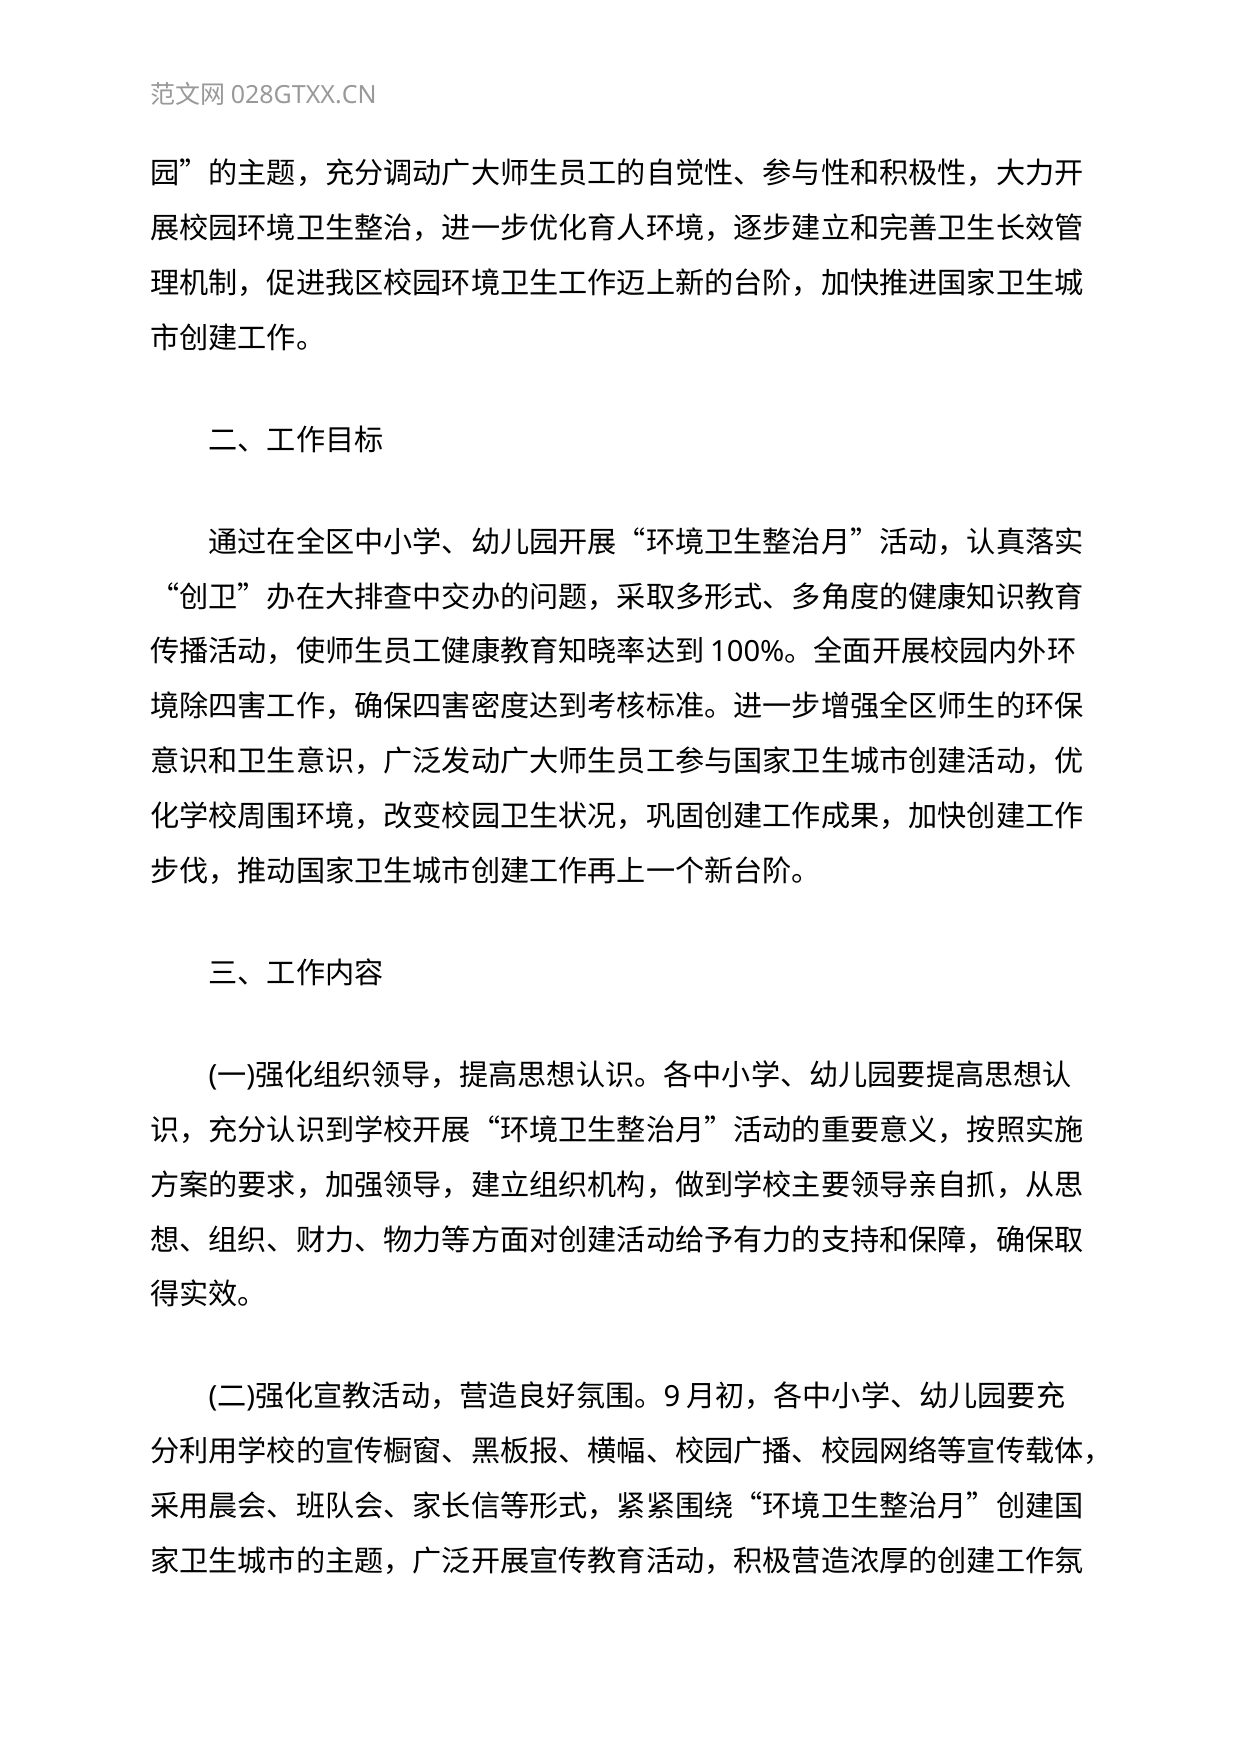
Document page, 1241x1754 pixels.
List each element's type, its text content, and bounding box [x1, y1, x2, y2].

text 通过在全区中小学、幼儿园开展“环境卫生整治月”活动，认真落实“创卫”办在大排查中交办的问题，采取多形式、多角度的健康知识教育传播活动，使师生员工健康教育知晓率达到100%。全面开展校园内外环境除四害工作，确保四害密度达到考核标准。进一步增强全区师生的环保意识和卫生意识，广泛发动广大师生员工参与国家卫生城市创建活动，优化学校周围环境，改变校园卫生状况，巩固创建工作成果，加快创建工作步伐，推动国家卫生城市创建工作再上一个新台阶。 [150, 518, 1090, 890]
text (一)强化组织领导，提高思想认识。各中小学、幼儿园要提高思想认识，充分认识到学校开展“环境卫生整治月”活动的重要意义，按照实施方案的要求，加强领导，建立组织机构，做到学校主要领导亲自抓，从思想、组织、财力、物力等方面对创建活动给予有力的支持和保障，确保取得实效。 [150, 1051, 1090, 1313]
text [150, 150, 1090, 357]
text 三、工作内容 [150, 949, 1090, 992]
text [150, 1373, 1090, 1580]
text 二、工作目标 [150, 416, 1090, 459]
